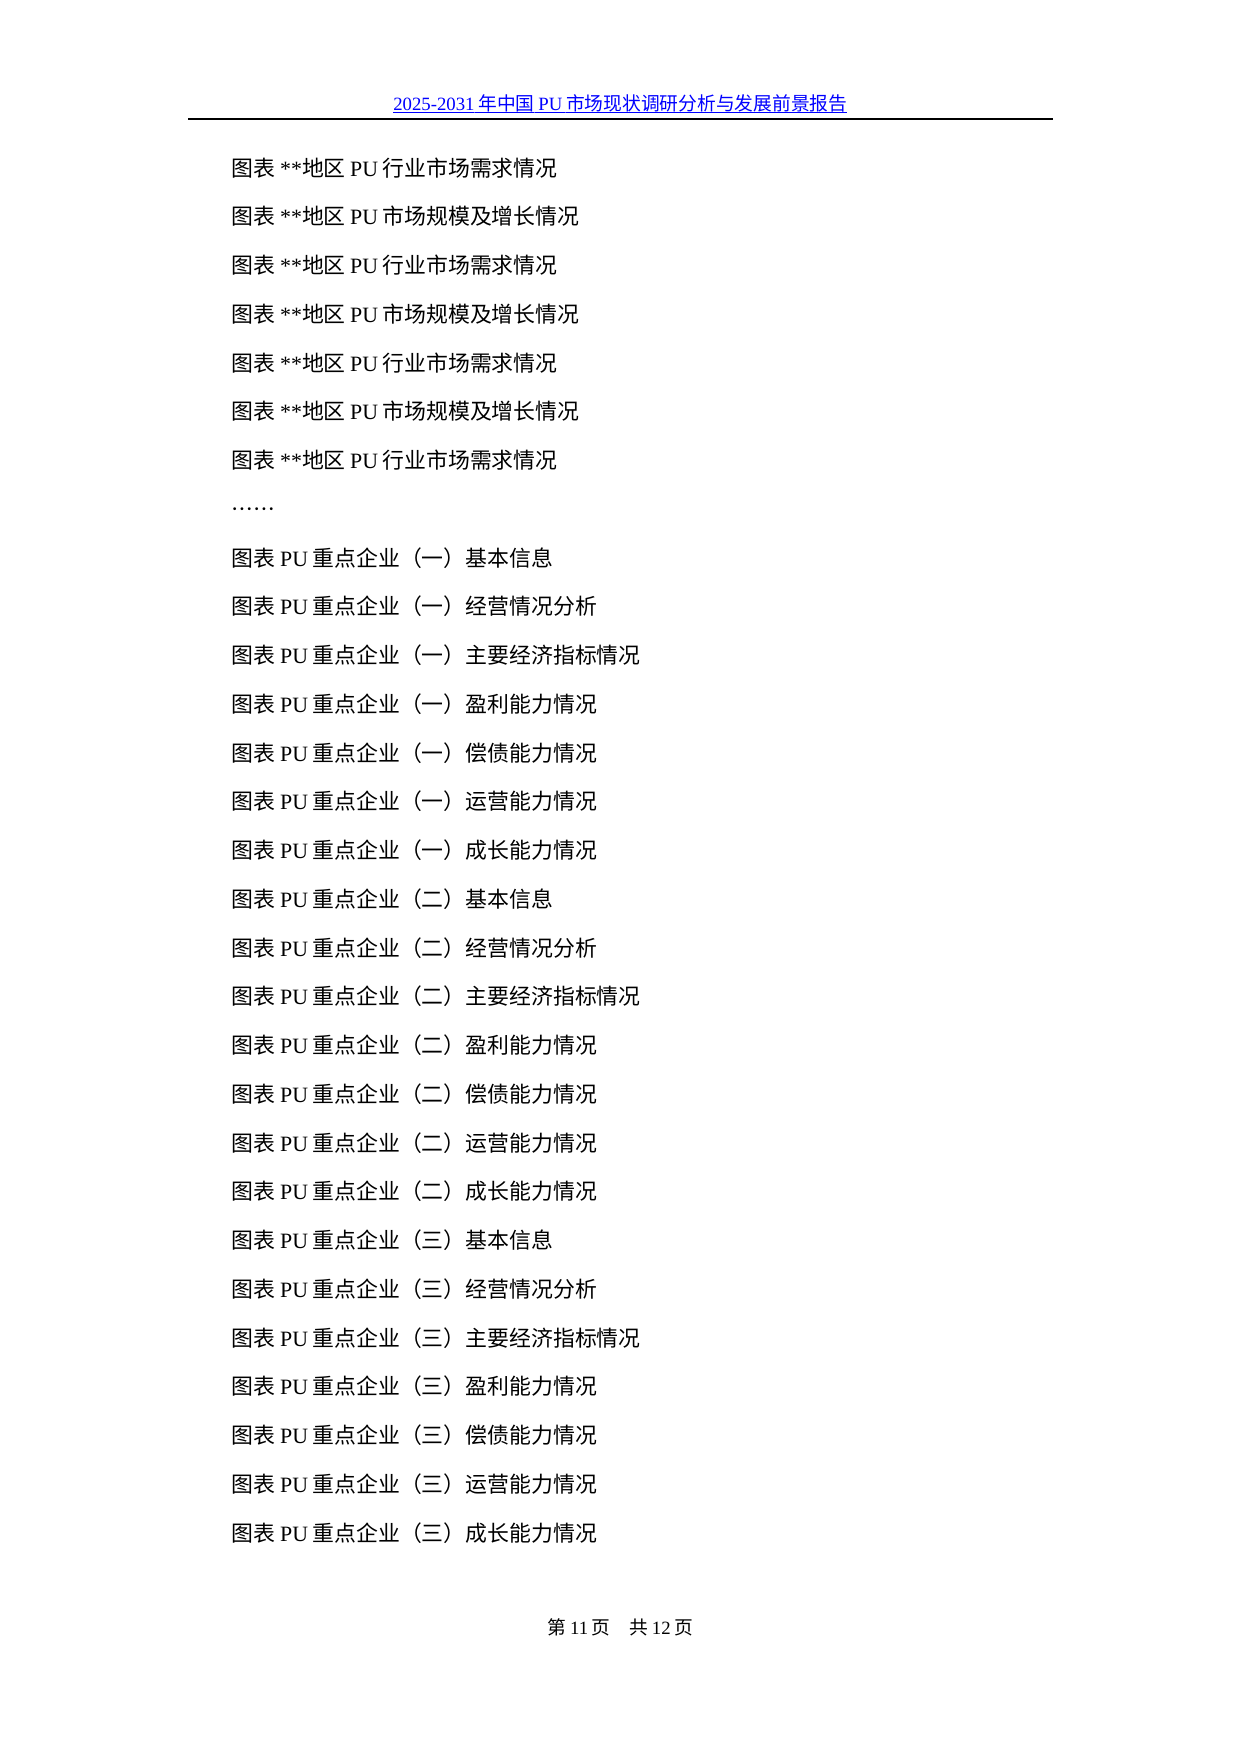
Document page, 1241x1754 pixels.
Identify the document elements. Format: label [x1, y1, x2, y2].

text [187, 150, 1053, 1548]
